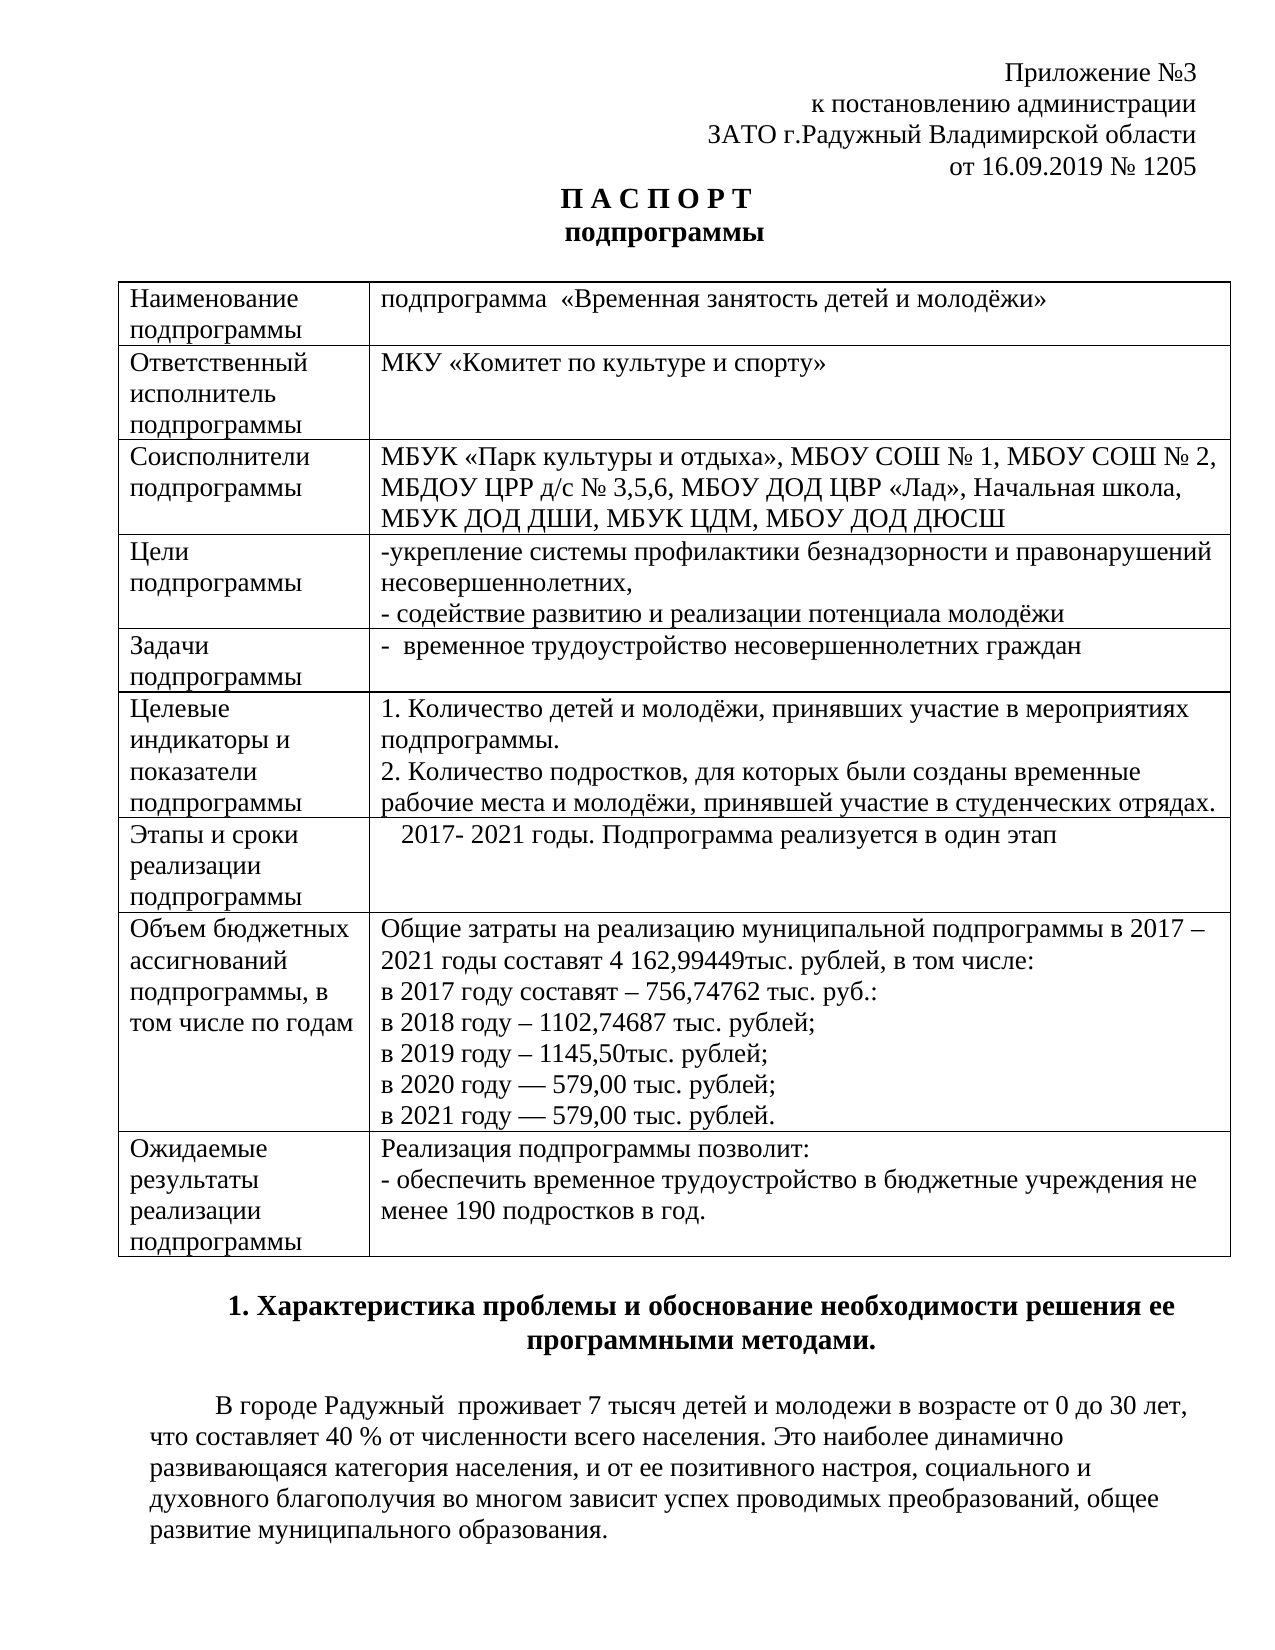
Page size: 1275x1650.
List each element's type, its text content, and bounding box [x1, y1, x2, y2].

table_cell Ответственный исполнитель подпрограммы [119, 346, 369, 439]
table_cell Объем бюджетных ассигнований подпрограммы, в том числе по годам [119, 913, 369, 1131]
table_cell Соисполнители подпрограммы [119, 440, 369, 534]
table_cell -укрепление системы профилактики безнадзорности и правонарушений несовершеннолетних, - содействие развитию и реализации потенциала молодёжи [370, 535, 1230, 628]
table_cell Этапы и сроки реализации подпрограммы [119, 818, 369, 912]
table_cell Общие затраты на реализацию муниципальной подпрограммы в 2017 – 2021 годы составят 4 162,99449тыс. рублей, в том числе: в 2017 году составят – 756,74762 тыс. руб.: в 2018 году – 1102,74687 тыс. рублей; в 2019 году – 1145,50тыс. рублей; в 2020 году — 579,00 тыс. рублей; в 2021 году — 579,00 тыс. рублей. [370, 913, 1230, 1131]
table_cell Целевые индикаторы и показатели подпрограммы [119, 693, 369, 817]
table_cell МКУ «Комитет по культуре и спорту» [370, 346, 1230, 439]
text В городе Радужный проживает 7 тысяч детей и молодежи в возрасте от 0 до 30 лет, что составляет 40 % от численности всего населения. Это наиболее динамично развивающаяся категория населения, и от ее позитивного настроя, социального и духовного благополучия во многом зависит успех проводимых преобразований, общее развитие муниципального образования. [149, 1389, 1211, 1545]
table_cell 1. Количество детей и молодёжи, принявших участие в мероприятиях подпрограммы. 2. Количество подростков, для которых были созданы временные рабочие места и молодёжи, принявшей участие в студенческих отрядах. [370, 693, 1230, 817]
table_cell Задачи подпрограммы [119, 629, 369, 691]
table_cell 2017- 2021 годы. Подпрограмма реализуется в один этап [370, 818, 1230, 912]
table_cell Реализация подпрограммы позволит: - обеспечить временное трудоустройство в бюджетные учреждения не менее 190 подростков в год. [370, 1132, 1230, 1256]
table_header подпрограмма «Временная занятость детей и молодёжи» [370, 283, 1230, 345]
text подпрограммы [118, 214, 1211, 248]
table_cell Ожидаемые результаты реализации подпрограммы [119, 1132, 369, 1256]
table_header Наименование подпрограммы [119, 283, 369, 345]
text от 16.09.2019 № 1205 [29, 149, 1197, 181]
table_cell - временное трудоустройство несовершеннолетних граждан [370, 629, 1230, 691]
text П А С П О Р Т [133, 181, 1179, 214]
text ЗАТО г.Радужный Владимирской области [29, 118, 1197, 149]
table_cell МБУК «Парк культуры и отдыха», МБОУ СОШ № 1, МБОУ СОШ № 2, МБДОУ ЦРР д/с № 3,5,6, МБОУ ДОД ЦВР «Лад», Начальная школа, МБУК ДОД ДШИ, МБУК ЦДМ, МБОУ ДОД ДЮСШ [370, 440, 1230, 534]
text Приложение №3 [29, 56, 1197, 87]
text к постановлению администрации [29, 87, 1197, 118]
table_cell Цели подпрограммы [119, 535, 369, 628]
text 1. Характеристика проблемы и обоснование необходимости решения ее программными методами. [192, 1288, 1211, 1356]
